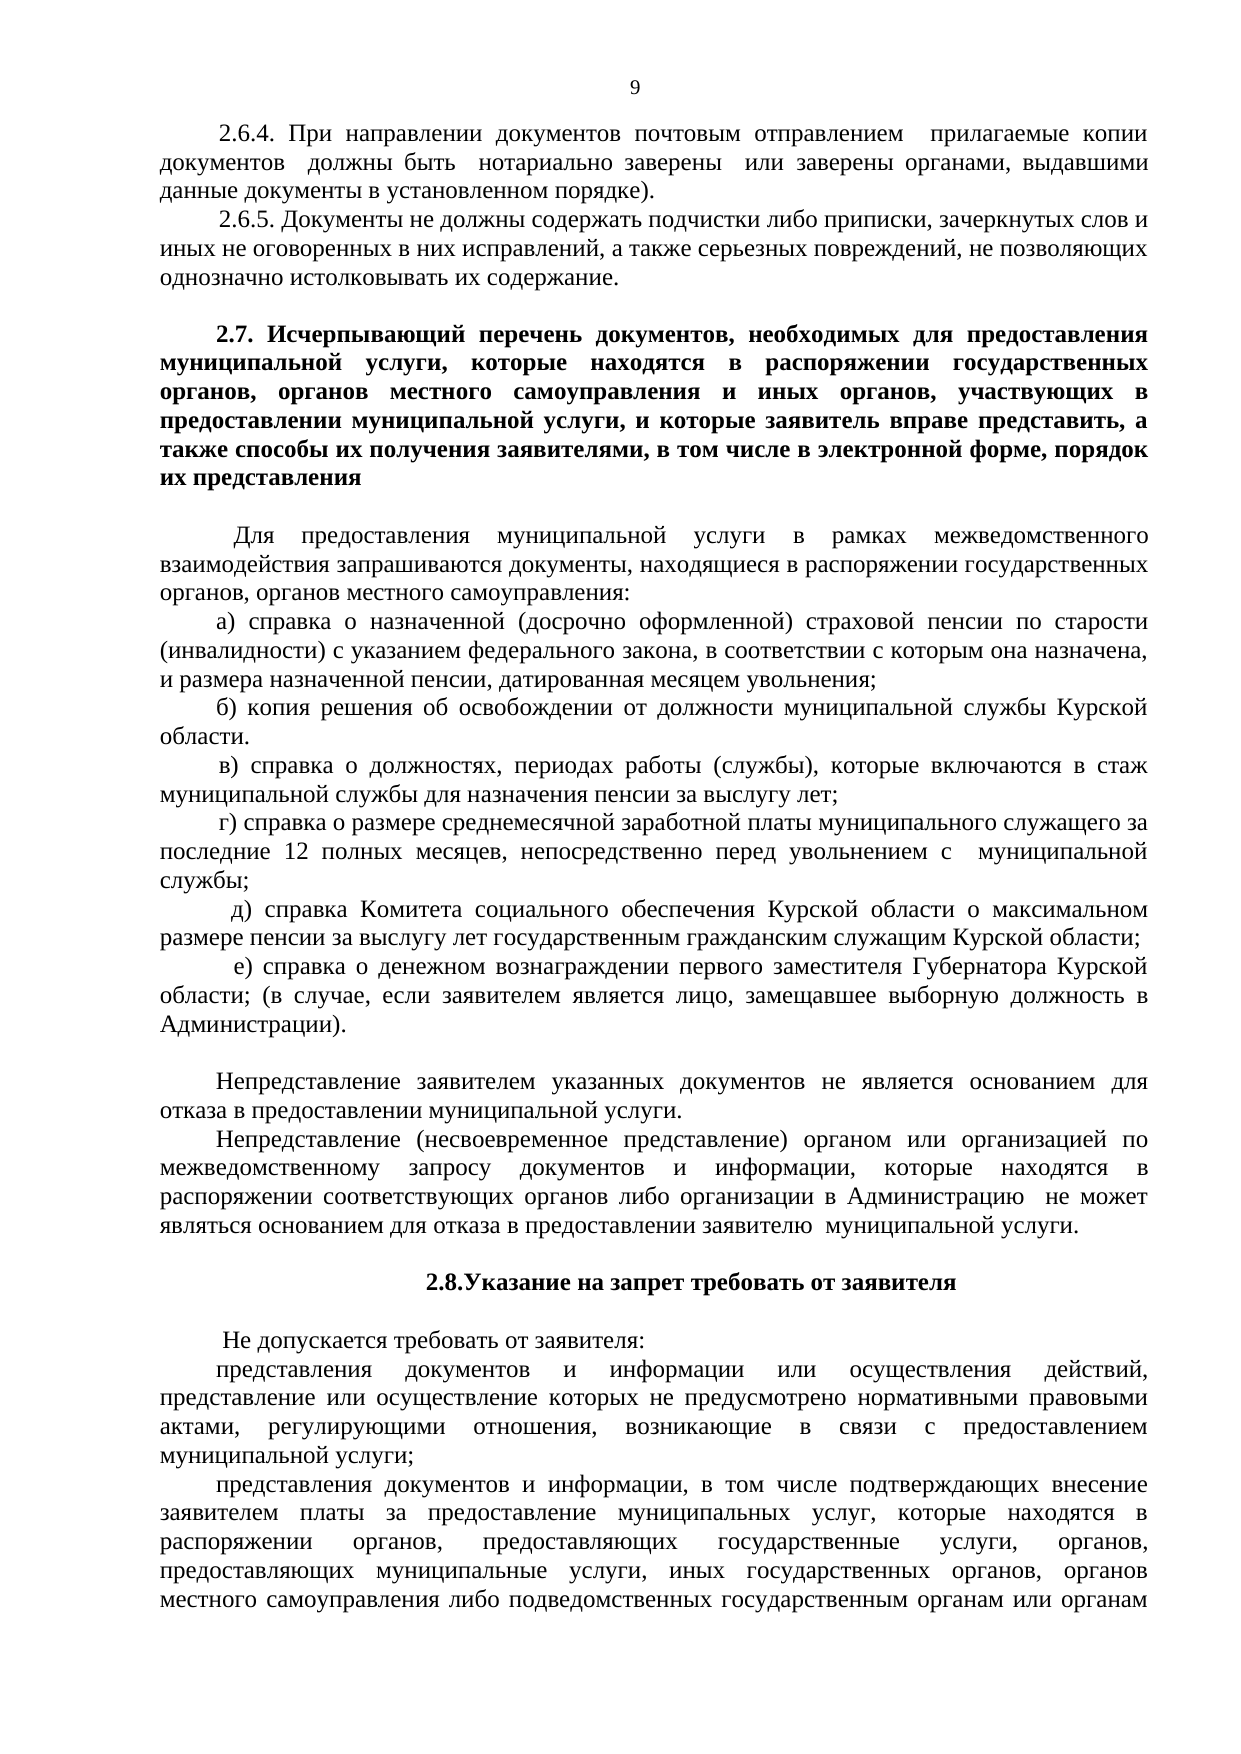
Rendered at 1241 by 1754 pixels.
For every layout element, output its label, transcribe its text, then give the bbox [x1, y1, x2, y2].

text 2.6.4. При направлении документов почтовым отправлением прилагаемые копии документов должны быть нотариально заверены или заверены органами, выдавшими данные документы в установленном порядке). [159, 118, 1149, 204]
text д) справка Комитета социального обеспечения Курской области о максимальном размере пенсии за выслугу лет государственным гражданским служащим Курской области; [159, 894, 1149, 951]
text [159, 1469, 1149, 1612]
text 2.6.5. Документы не должны содержать подчистки либо приписки, зачеркнутых слов и иных не оговоренных в них исправлений, а также серьезных повреждений, не позволяющих однозначно истолковывать их содержание. [159, 204, 1149, 291]
text представления документов и информации или осуществления действий, представление или осуществление которых не предусмотрено нормативными правовыми актами, регулирующими отношения, возникающие в связи с предоставлением муниципальной услуги; [159, 1354, 1149, 1469]
text б) копия решения об освобождении от должности муниципальной службы Курской области. [159, 692, 1149, 750]
text г) справка о размере среднемесячной заработной платы муниципального служащего за последние 12 полных месяцев, непосредственно перед увольнением с муниципальной службы; [159, 807, 1149, 894]
text Непредставление (несвоевременное представление) органом или организацией по межведомственному запросу документов и информации, которые находятся в распоряжении соответствующих органов либо организации в Администрацию не может являться основанием для отказа в предоставлении заявителю муниципальной услуги. [159, 1124, 1149, 1239]
text е) справка о денежном вознаграждении первого заместителя Губернатора Курской области; (в случае, если заявителем является лицо, замещавшее выборную должность в Администрации). [159, 951, 1149, 1037]
text а) справка о назначенной (досрочно оформленной) страховой пенсии по старости (инвалидности) с указанием федерального закона, в соответствии с которым она назначена, и размера назначенной пенсии, датированная месяцем увольнения; [159, 606, 1149, 692]
text Для предоставления муниципальной услуги в рамках межведомственного взаимодействия запрашиваются документы, находящиеся в распоряжении государственных органов, органов местного самоуправления: [159, 520, 1149, 606]
text 2.8.Указание на запрет требовать от заявителя [159, 1267, 1149, 1296]
text в) справка о должностях, периодах работы (службы), которые включаются в стаж муниципальной службы для назначения пенсии за выслугу лет; [159, 750, 1149, 807]
text Не допускается требовать от заявителя: [159, 1325, 1149, 1354]
text 2.7. Исчерпывающий перечень документов, необходимых для предоставления муниципальной услуги, которые находятся в распоряжении государственных органов, органов местного самоуправления и иных органов, участвующих в предоставлении муниципальной услуги, и которые заявитель вправе представить, а также способы их получения заявителями, в том числе в электронной форме, порядок их представления [159, 319, 1149, 491]
text Непредставление заявителем указанных документов не является основанием для отказа в предоставлении муниципальной услуги. [159, 1066, 1149, 1124]
